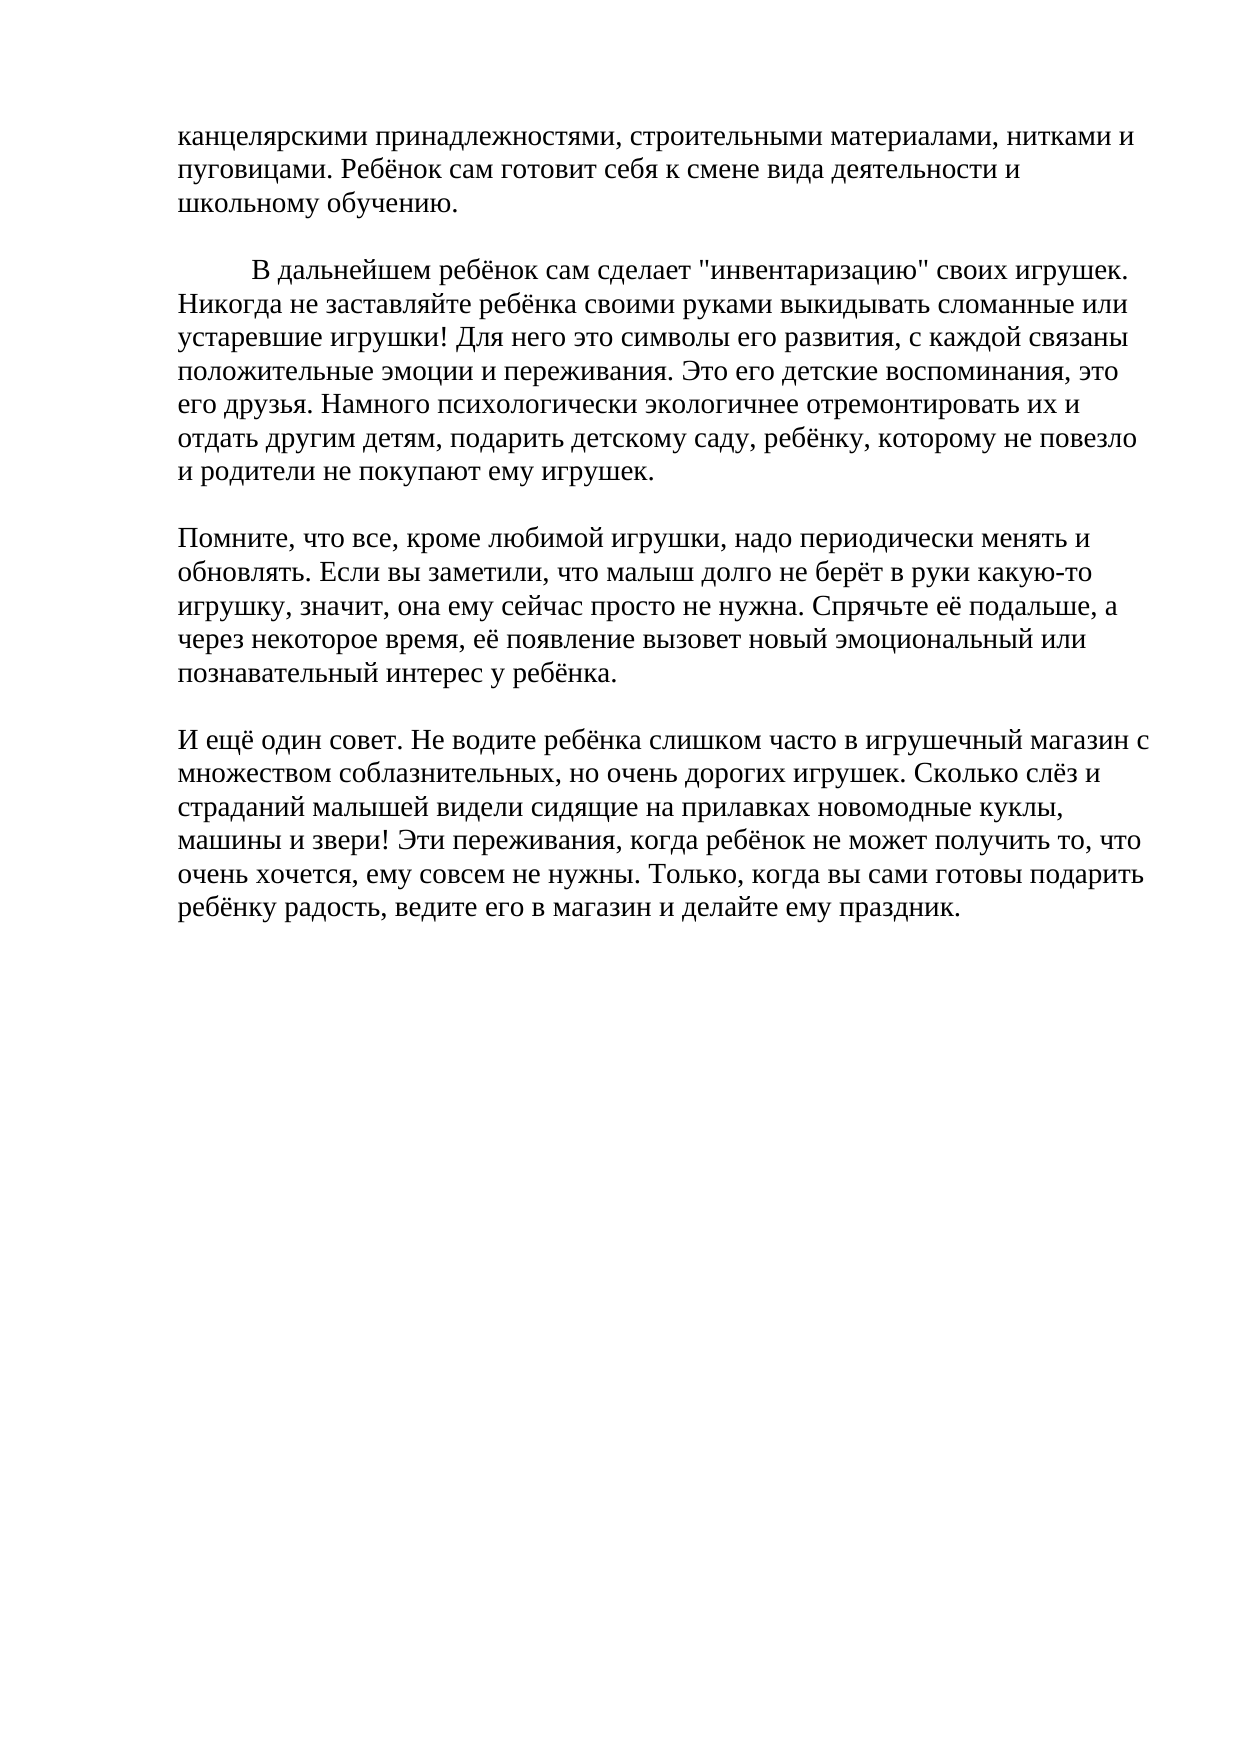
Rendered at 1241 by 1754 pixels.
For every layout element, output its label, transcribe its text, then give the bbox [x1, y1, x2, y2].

text Помните, что все, кроме любимой игрушки, надо периодически менять и обновлять. Если вы заметили, что малыш долго не берёт в руки какую-то игрушку, значит, она ему сейчас просто не нужна. Спрячьте её подальше, а через некоторое время, её появление вызовет новый эмоциональный или познавательный интерес у ребёнка. [177, 521, 1152, 688]
text В дальнейшем ребёнок сам сделает "инвентаризацию" своих игрушек. Никогда не заставляйте ребёнка своими руками выкидывать сломанные или устаревшие игрушки! Для него это символы его развития, с каждой связаны положительные эмоции и переживания. Это его детские воспоминания, это его друзья. Намного психологически экологичнее отремонтировать их и отдать другим детям, подарить детскому саду, ребёнку, которому не повезло и родители не покупают ему игрушек. [177, 252, 1152, 487]
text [177, 118, 1152, 219]
text И ещё один совет. Не водите ребёнка слишком часто в игрушечный магазин с множеством соблазнительных, но очень дорогих игрушек. Сколько слёз и страданий малышей видели сидящие на прилавках новомодные куклы, машины и звери! Эти переживания, когда ребёнок не может получить то, что очень хочется, ему совсем не нужны. Только, когда вы сами готовы подарить ребёнку радость, ведите его в магазин и делайте ему праздник. [177, 722, 1152, 923]
